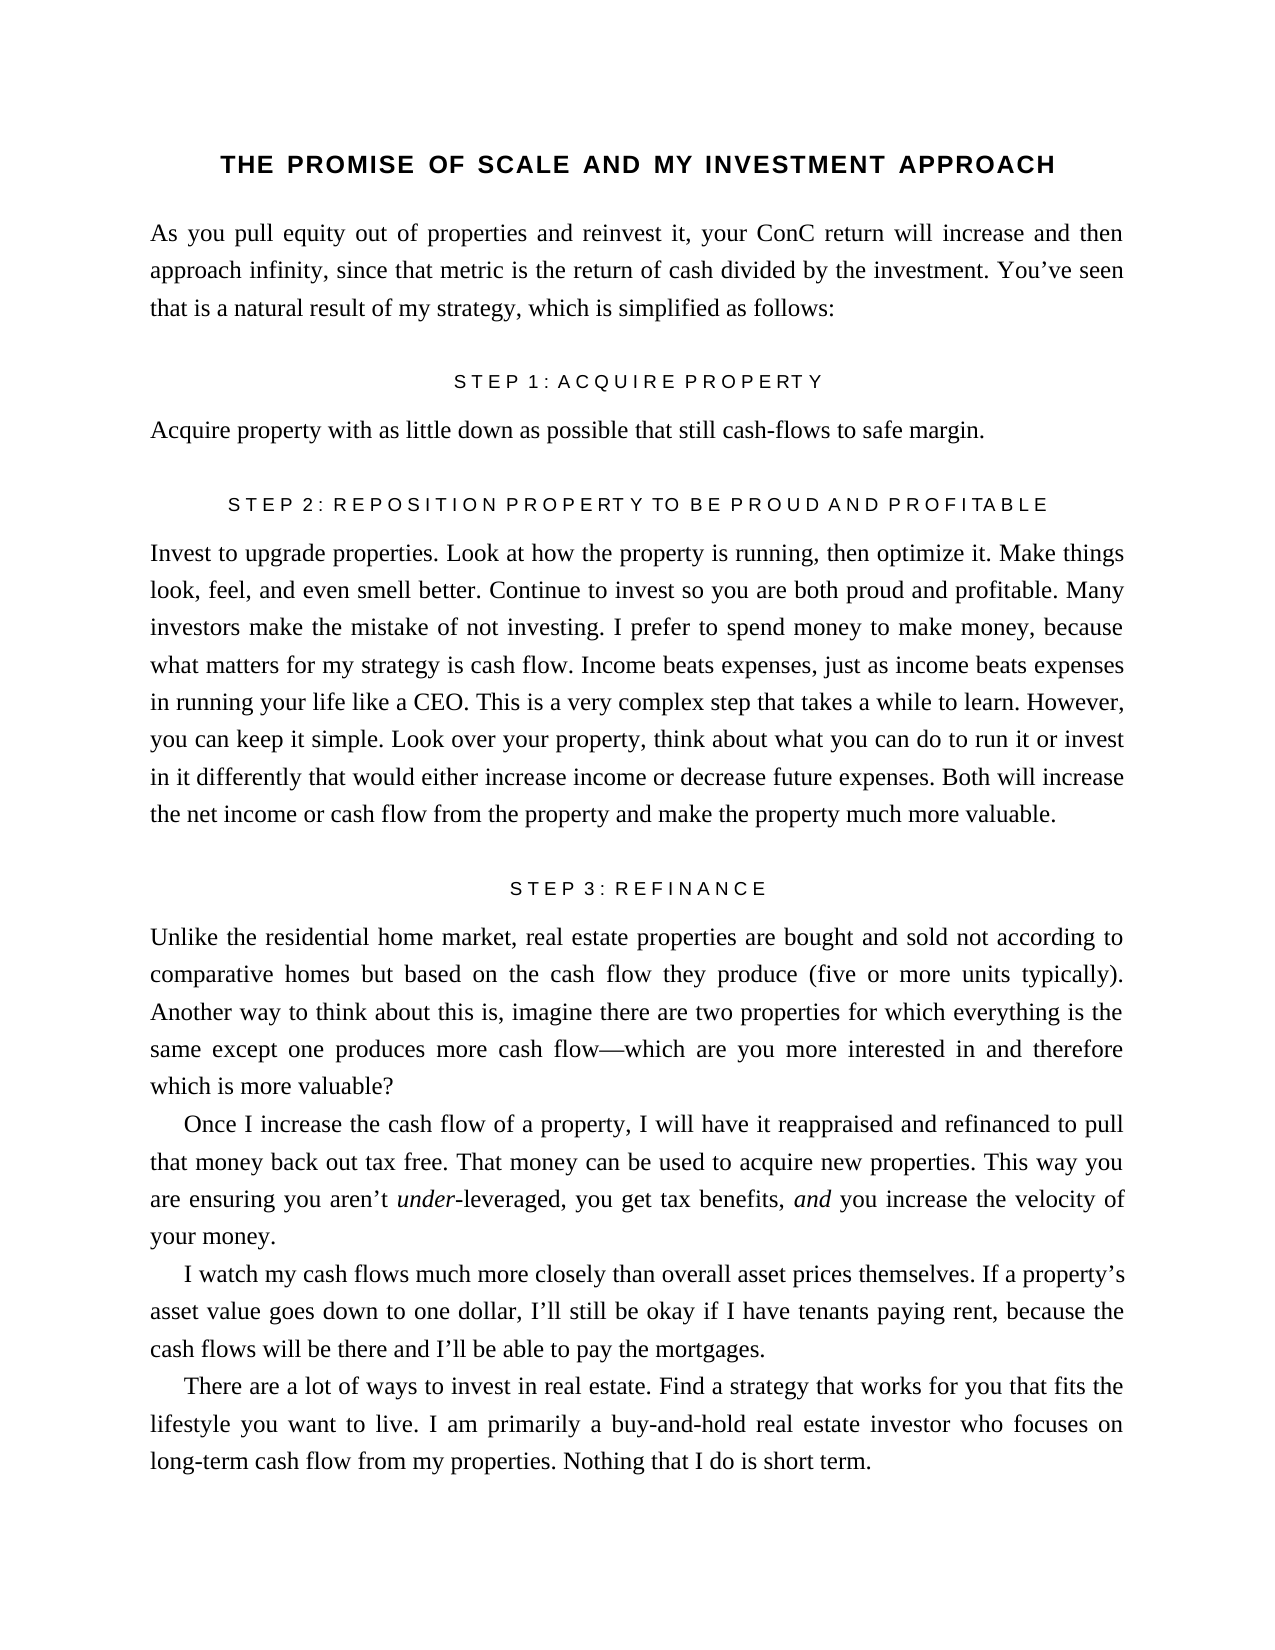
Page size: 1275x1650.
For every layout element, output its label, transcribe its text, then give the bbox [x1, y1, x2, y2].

text S T E P 1 : A C Q U I R E P R O P E RT Y [195, 371, 1081, 393]
text Invest to upgrade properties. Look at how the property is running, then optimize it. Make things look, feel, and even smell better. Continue to invest so you are both proud and profitable. Many investors make the mistake of not investing. I prefer to spend money to make money, because what matters for my strategy is cash flow. Income beats expenses, just as income beats expenses in running your life like a CEO. This is a very complex step that takes a while to learn. However, you can keep it simple. Look over your property, think about what you can do to run it or invest in it differently that would either increase income or decrease future expenses. Both will increase the net income or cash flow from the property and make the property much more valuable. [150, 538, 1125, 828]
text Acquire property with as little down as possible that still cash-flows to safe margin. [150, 415, 1139, 444]
text As you pull equity out of properties and reinvest it, your ConC return will increase and then approach infinity, since that metric is the return of cash divided by the investment. You’ve seen that is a natural result of my strategy, which is simplified as follows: [150, 218, 1125, 321]
text Once I increase the cash flow of a property, I will have it reappraised and refinanced to pull that money back out tax free. That money can be used to acquire new properties. This way you are ensuring you aren’t under-leveraged, you get tax benefits, and you increase the velocity of your money. [150, 1109, 1125, 1250]
text S T E P 3 : R E F I N A N C E [195, 878, 1081, 900]
text I watch my cash flows much more closely than overall asset prices themselves. If a property’s asset value goes down to one dollar, I’ll still be okay if I have tenants paying rent, because the cash flows will be there and I’ll be able to pay the mortgages. [150, 1259, 1125, 1362]
text There are a lot of ways to invest in real estate. Find a strategy that works for you that fits the lifestyle you want to live. I am primarily a buy-and-hold real estate investor who focuses on long-term cash flow from my properties. Nothing that I do is short term. [150, 1371, 1125, 1475]
text Unlike the residential home market, real estate properties are bought and sold not according to comparative homes but based on the cash flow they produce (five or more units typically). Another way to think about this is, imagine there are two properties for which everything is the same except one produces more cash flow—which are you more interested in and therefore which is more valuable? [150, 922, 1124, 1100]
text S T E P 2 : R E P O S I T I O N P R O P E RT Y TO B E P R O U D A N D P R O F I TA B L E [195, 494, 1081, 515]
subtitle THE PROMISE OF SCALE AND MY INVESTMENT APPROACH [194, 150, 1081, 179]
